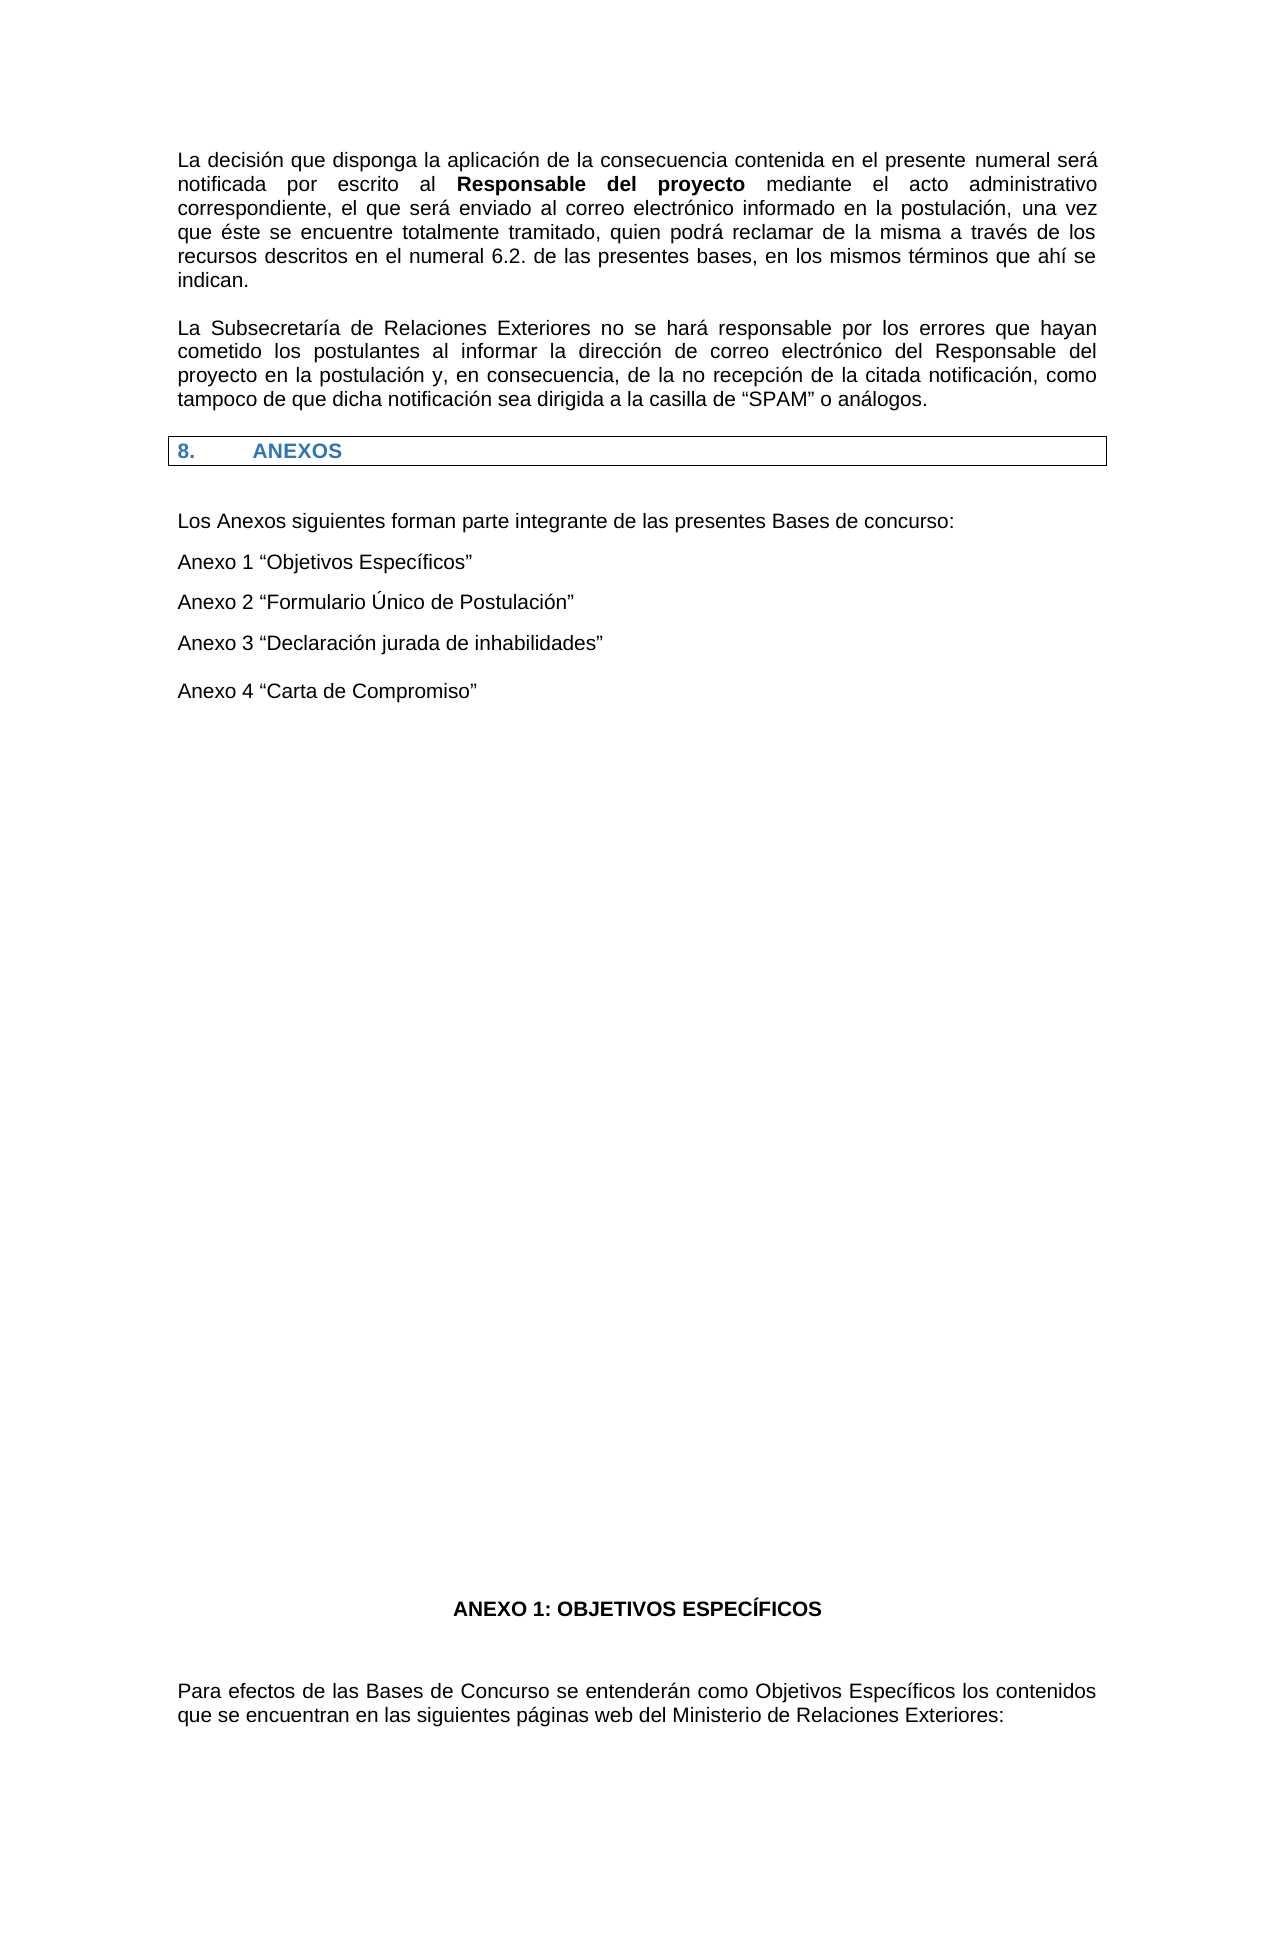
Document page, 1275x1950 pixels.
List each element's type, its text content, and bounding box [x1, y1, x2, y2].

text Anexo 4 “Carta de Compromiso” [177, 679, 1098, 703]
text Los Anexos siguientes forman parte integrante de las presentes Bases de concurso: [177, 509, 1098, 533]
text Anexo 3 “Declaración jurada de inhabilidades” [177, 631, 1098, 655]
subtitle 8. ANEXOS [169, 437, 1106, 465]
text La decisión que disponga la aplicación de la consecuencia contenida en el presente numeral será notificada por escrito al Responsable del proyecto mediante el acto administrativo correspondiente, el que será enviado al correo electrónico informado en la postulación, una vez que éste se encuentre totalmente tramitado, quien podrá reclamar de la misma a través de los recursos descritos en el numeral 6.2. de las presentes bases, en los mismos términos que ahí se indican. [177, 148, 1098, 291]
text Para efectos de las Bases de Concurso se entenderán como Objetivos Específicos los contenidos que se encuentran en las siguientes páginas web del Ministerio de Relaciones Exteriores: [177, 1678, 1098, 1726]
text La Subsecretaría de Relaciones Exteriores no se hará responsable por los errores que hayan cometido los postulantes al informar la dirección de correo electrónico del Responsable del proyecto en la postulación y, en consecuencia, de la no recepción de la citada notificación, como tampoco de que dicha notificación sea dirigida a la casilla de “SPAM” o análogos. [177, 315, 1098, 411]
text Anexo 1 “Objetivos Específicos” [177, 549, 1098, 573]
text ANEXO 1: OBJETIVOS ESPECÍFICOS [177, 1597, 1098, 1621]
text Anexo 2 “Formulario Único de Postulación” [177, 590, 1098, 614]
